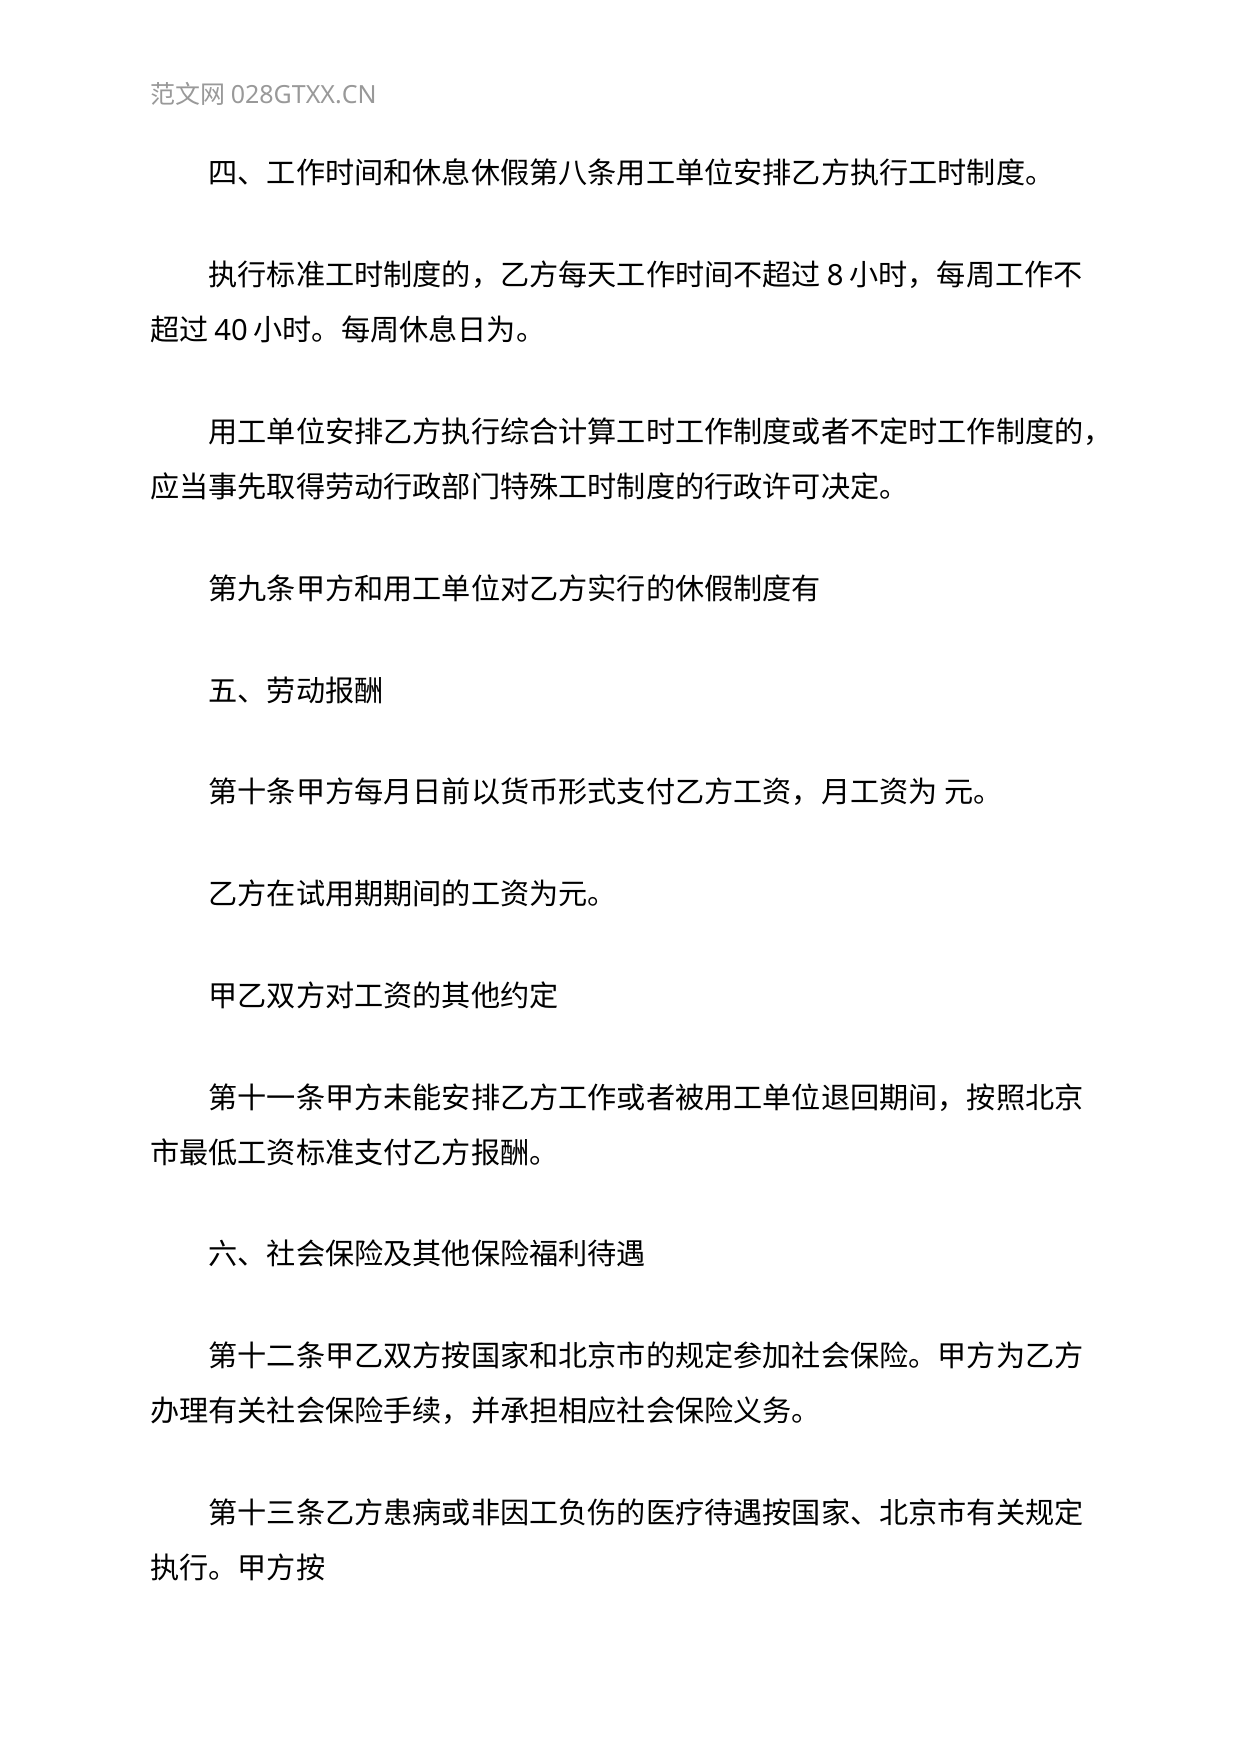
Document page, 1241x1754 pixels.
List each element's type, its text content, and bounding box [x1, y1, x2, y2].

text 执行标准工时制度的，乙方每天工作时间不超过8小时，每周工作不超过40小时。每周休息日为。 [150, 252, 1090, 349]
text 甲乙双方对工资的其他约定 [150, 972, 1090, 1015]
text 第十二条甲乙双方按国家和北京市的规定参加社会保险。甲方为乙方办理有关社会保险手续，并承担相应社会保险义务。 [150, 1333, 1090, 1430]
text 五、劳动报酬 [150, 667, 1090, 709]
text 第十条甲方每月日前以货币形式支付乙方工资，月工资为 元。 [150, 769, 1090, 811]
text 六、社会保险及其他保险福利待遇 [150, 1231, 1090, 1273]
text 乙方在试用期期间的工资为元。 [150, 871, 1090, 913]
text 用工单位安排乙方执行综合计算工时工作制度或者不定时工作制度的，应当事先取得劳动行政部门特殊工时制度的行政许可决定。 [150, 409, 1090, 506]
text 第十一条甲方未能安排乙方工作或者被用工单位退回期间，按照北京市最低工资标准支付乙方报酬。 [150, 1074, 1090, 1171]
text 四、工作时间和休息休假第八条用工单位安排乙方执行工时制度。 [150, 150, 1090, 192]
text 第十三条乙方患病或非因工负伤的医疗待遇按国家、北京市有关规定执行。甲方按 [150, 1489, 1090, 1587]
text 第九条甲方和用工单位对乙方实行的休假制度有 [150, 565, 1090, 608]
